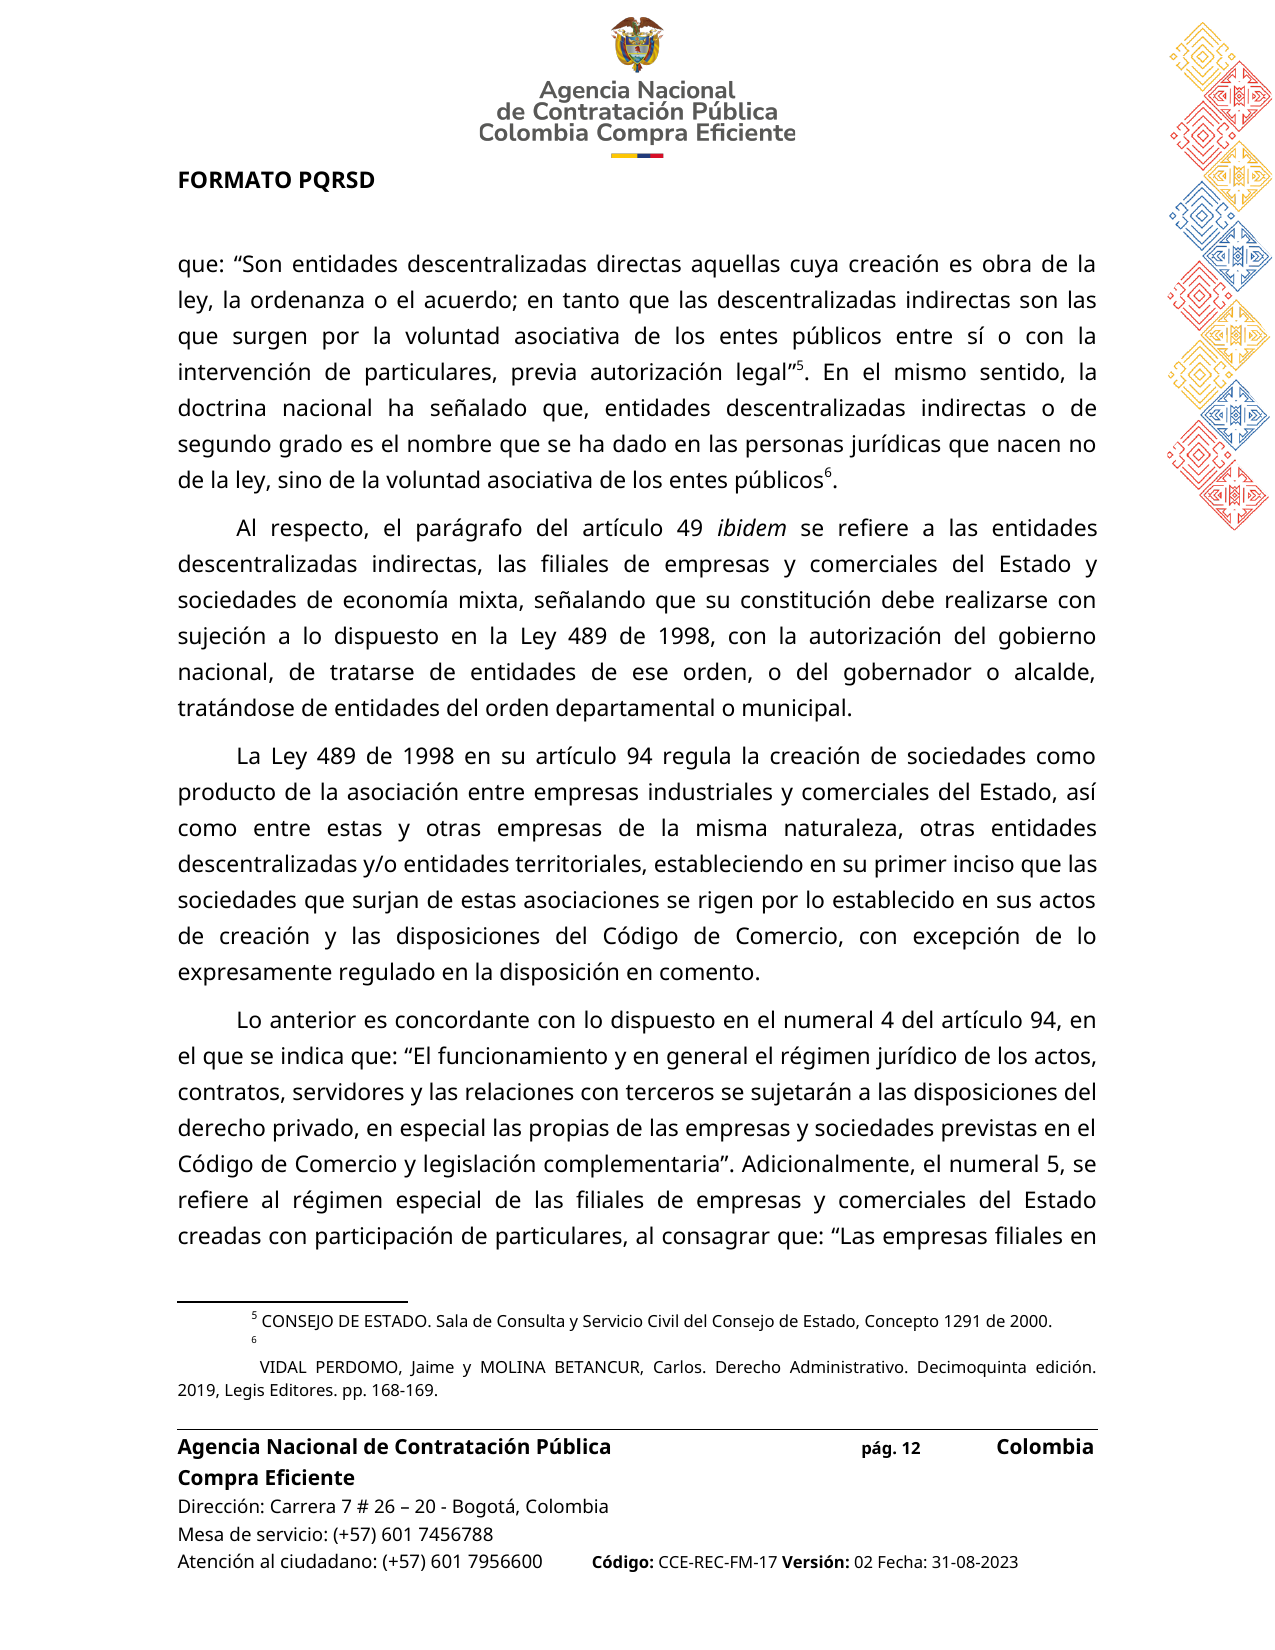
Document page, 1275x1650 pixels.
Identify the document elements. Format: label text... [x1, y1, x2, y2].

text La Ley 489 de 1998 en su artículo 94 regula la creación de sociedades como producto de la asociación entre empresas industriales y comerciales del Estado, así como entre estas y otras empresas de la misma naturaleza, otras entidades descentralizadas y/o entidades territoriales, estableciendo en su primer inciso que las sociedades que surjan de estas asociaciones se rigen por lo establecido en sus actos de creación y las disposiciones del Código de Comercio, con excepción de lo expresamente regulado en la disposición en comento. [177, 740, 1098, 987]
text Al respecto, el parágrafo del artículo 49 ibidem se refiere a las entidades descentralizadas indirectas, las filiales de empresas y comerciales del Estado y sociedades de economía mixta, señalando que su constitución debe realizarse con sujeción a lo dispuesto en la Ley 489 de 1998, con la autorización del gobierno nacional, de tratarse de entidades de ese orden, o del gobernador o alcalde, tratándose de entidades del orden departamental o municipal. [177, 512, 1098, 723]
picture [479, 17, 796, 158]
picture [1165, 22, 1272, 528]
text Con relación a la distinción entre entidades descentralizadas directas e indirectas, la Sala de Consulta y Servicio Civil del Consejo de Estado ha manifestado que: “Son entidades descentralizadas directas aquellas cuya creación es obra de la ley, la ordenanza o el acuerdo; en tanto que las descentralizadas indirectas son las que surgen por la voluntad asociativa de los entes públicos entre sí o con la intervención de particulares, previa autorización legal”. En el mismo sentido, la doctrina nacional ha señalado que, entidades descentralizadas indirectas o de segundo grado es el nombre que se ha dado en las personas jurídicas que nacen no de la ley, sino de la voluntad asociativa de los entes públicos. [177, 248, 1098, 495]
